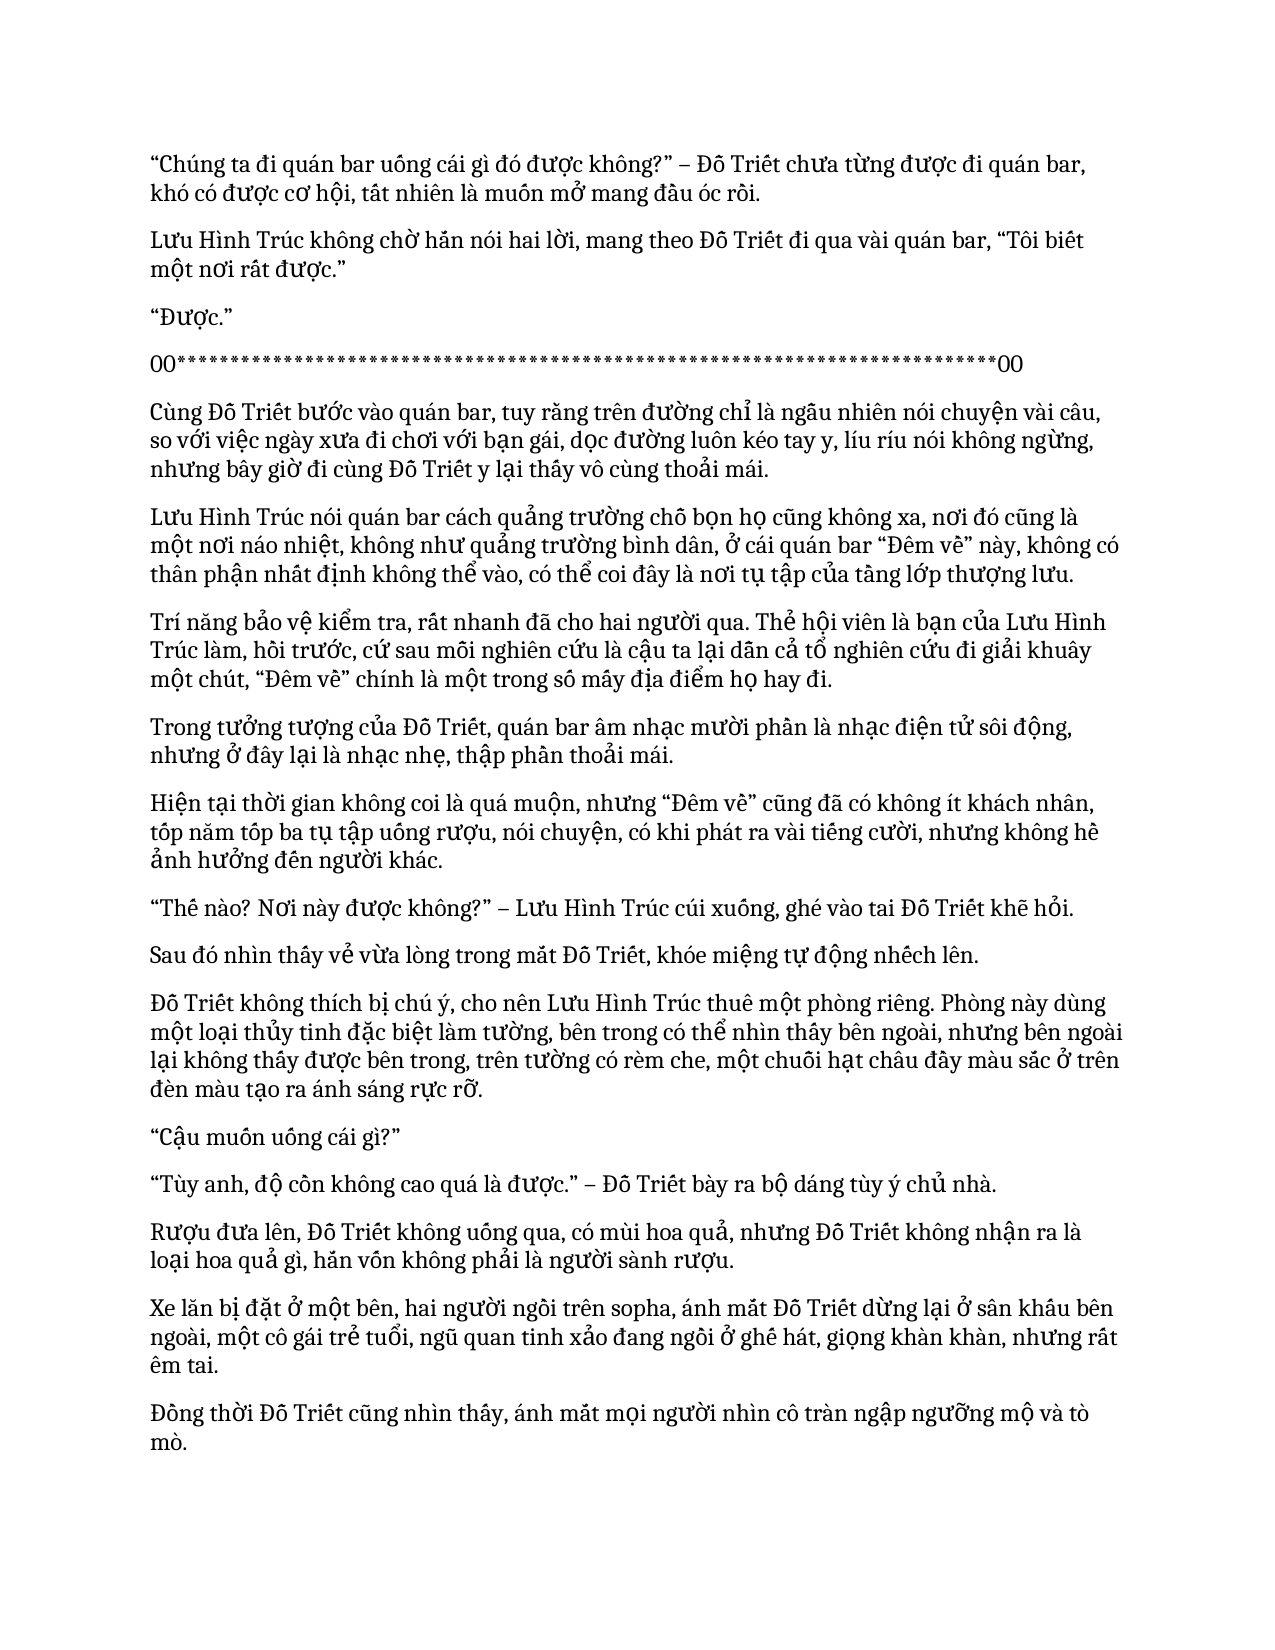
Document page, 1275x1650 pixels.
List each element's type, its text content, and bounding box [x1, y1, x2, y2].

text Lưu Hình Trúc nói quán bar cách quảng trường chỗ bọn họ cũng không xa, nơi đó cũng là một nơi náo nhiệt, không như quảng trường bình dân, ở cái quán bar “Đêm về” này, không có thân phận nhất định không thể vào, có thể coi đây là nơi tụ tập của tầng lớp thượng lưu. [150, 502, 1125, 589]
text Trí năng bảo vệ kiểm tra, rất nhanh đã cho hai người qua. Thẻ hội viên là bạn của Lưu Hình Trúc làm, hồi trước, cứ sau mỗi nghiên cứu là cậu ta lại dẫn cả tổ nghiên cứu đi giải khuây một chút, “Đêm về” chính là một trong số mấy địa điểm họ hay đi. [150, 607, 1125, 694]
text “Chúng ta đi quán bar uống cái gì đó được không?” – Đỗ Triết chưa từng được đi quán bar, khó có được cơ hội, tất nhiên là muốn mở mang đầu óc rồi. [150, 150, 1125, 207]
text Cùng Đỗ Triết bước vào quán bar, tuy rằng trên đường chỉ là ngẫu nhiên nói chuyện vài câu, so với việc ngày xưa đi chơi với bạn gái, dọc đường luôn kéo tay y, líu ríu nói không ngừng, nhưng bây giờ đi cùng Đỗ Triết y lại thấy vô cùng thoải mái. [150, 397, 1125, 484]
text Trong tưởng tượng của Đỗ Triết, quán bar âm nhạc mười phần là nhạc điện tử sôi động, nhưng ở đây lại là nhạc nhẹ, thập phần thoải mái. [150, 712, 1125, 770]
text Đỗ Triết không thích bị chú ý, cho nên Lưu Hình Trúc thuê một phòng riêng. Phòng này dùng một loại thủy tinh đặc biệt làm tường, bên trong có thể nhìn thấy bên ngoài, nhưng bên ngoài lại không thấy được bên trong, trên tường có rèm che, một chuỗi hạt châu đầy màu sắc ở trên đèn màu tạo ra ánh sáng rực rỡ. [150, 989, 1125, 1104]
text “Thế nào? Nơi này được không?” – Lưu Hình Trúc cúi xuống, ghé vào tai Đỗ Triết khẽ hỏi. [150, 894, 1125, 922]
text “Tùy anh, độ cồn không cao quá là được.” – Đỗ Triết bày ra bộ dáng tùy ý chủ nhà. [150, 1170, 1125, 1199]
text Sau đó nhìn thấy vẻ vừa lòng trong mắt Đỗ Triết, khóe miệng tự động nhếch lên. [150, 941, 1125, 970]
text Xe lăn bị đặt ở một bên, hai người ngồi trên sopha, ánh mắt Đỗ Triết dừng lại ở sân khấu bên ngoài, một cô gái trẻ tuổi, ngũ quan tinh xảo đang ngồi ở ghế hát, giọng khàn khàn, nhưng rất êm tai. [150, 1294, 1125, 1380]
text “Được.” [150, 302, 1125, 331]
text Rượu đưa lên, Đỗ Triết không uống qua, có mùi hoa quả, nhưng Đỗ Triết không nhận ra là loại hoa quả gì, hắn vốn không phải là người sành rượu. [150, 1217, 1125, 1275]
text “Cậu muốn uống cái gì?” [150, 1122, 1125, 1151]
text Hiện tại thời gian không coi là quá muộn, nhưng “Đêm về” cũng đã có không ít khách nhân, tốp năm tốp ba tụ tập uống rượu, nói chuyện, có khi phát ra vài tiếng cười, nhưng không hề ảnh hưởng đến người khác. [150, 789, 1125, 875]
text Đồng thời Đỗ Triết cũng nhìn thấy, ánh mắt mọi người nhìn cô tràn ngập ngưỡng mộ và tò mò. [150, 1399, 1125, 1456]
text 00*****************************************************************************00 [150, 350, 1125, 379]
text Lưu Hình Trúc không chờ hắn nói hai lời, mang theo Đỗ Triết đi qua vài quán bar, “Tôi biết một nơi rất được.” [150, 226, 1125, 284]
